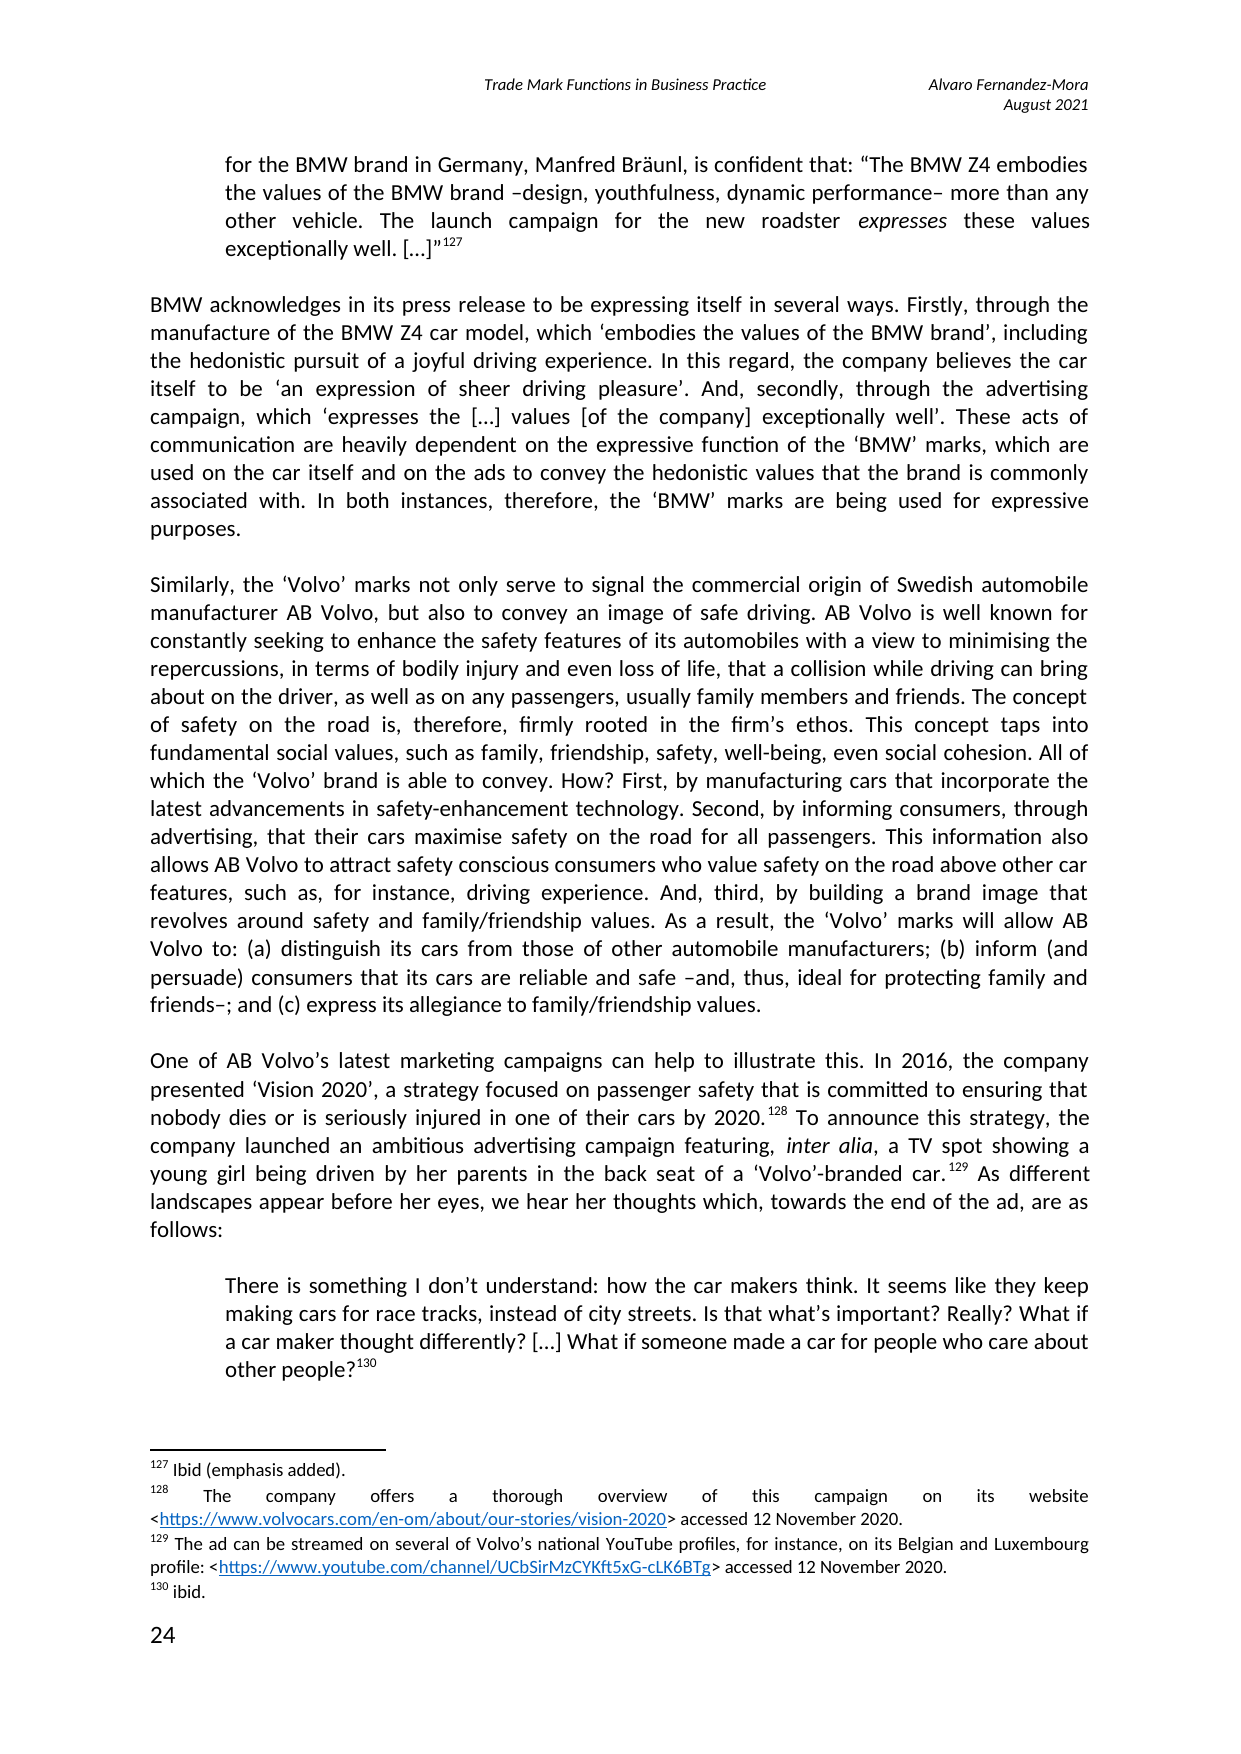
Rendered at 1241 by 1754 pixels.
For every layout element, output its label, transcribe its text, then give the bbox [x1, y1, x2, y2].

text Similarly, the ‘Volvo’ marks not only serve to signal the commercial origin of Swedish automobile manufacturer AB Volvo, but also to convey an image of safe driving. AB Volvo is well known for constantly seeking to enhance the safety features of its automobiles with a view to minimising the repercussions, in terms of bodily injury and even loss of life, that a collision while driving can bring about on the driver, as well as on any passengers, usually family members and friends. The concept of safety on the road is, therefore, firmly rooted in the firm’s ethos. This concept taps into fundamental social values, such as family, friendship, safety, well-being, even social cohesion. All of which the ‘Volvo’ brand is able to convey. How? First, by manufacturing cars that incorporate the latest advancements in safety-enhancement technology. Second, by informing consumers, through advertising, that their cars maximise safety on the road for all passengers. This information also allows AB Volvo to attract safety conscious consumers who value safety on the road above other car features, such as, for instance, driving experience. And, third, by building a brand image that revolves around safety and family/friendship values. As a result, the ‘Volvo’ marks will allow AB Volvo to: (a) distinguish its cars from those of other automobile manufacturers; (b) inform (and persuade) consumers that its cars are reliable and safe –and, thus, ideal for protecting family and friends–; and (c) express its allegiance to family/friendship values. [150, 570, 1090, 1019]
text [225, 150, 1090, 262]
text There is something I don’t understand: how the car makers think. It seems like they keep making cars for race tracks, instead of city streets. Is that what’s important? Really? What if a car maker thought differently? […] What if someone made a car for people who care about other people? [225, 1271, 1090, 1383]
text One of AB Volvo’s latest marketing campaigns can help to illustrate this. In 2016, the company presented ‘Vision 2020’, a strategy focused on passenger safety that is committed to ensuring that nobody dies or is seriously injured in one of their cars by 2020. To announce this strategy, the company launched an ambitious advertising campaign featuring, inter alia, a TV spot showing a young girl being driven by her parents in the back seat of a ‘Volvo’-branded car. As different landscapes appear before her eyes, we hear her thoughts which, towards the end of the ad, are as follows: [150, 1047, 1090, 1243]
text BMW acknowledges in its press release to be expressing itself in several ways. Firstly, through the manufacture of the BMW Z4 car model, which ‘embodies the values of the BMW brand’, including the hedonistic pursuit of a joyful driving experience. In this regard, the company believes the car itself to be ‘an expression of sheer driving pleasure’. And, secondly, through the advertising campaign, which ‘expresses the […] values [of the company] exceptionally well’. These acts of communication are heavily dependent on the expressive function of the ‘BMW’ marks, which are used on the car itself and on the ads to convey the hedonistic values that the brand is commonly associated with. In both instances, therefore, the ‘BMW’ marks are being used for expressive purposes. [150, 290, 1090, 542]
